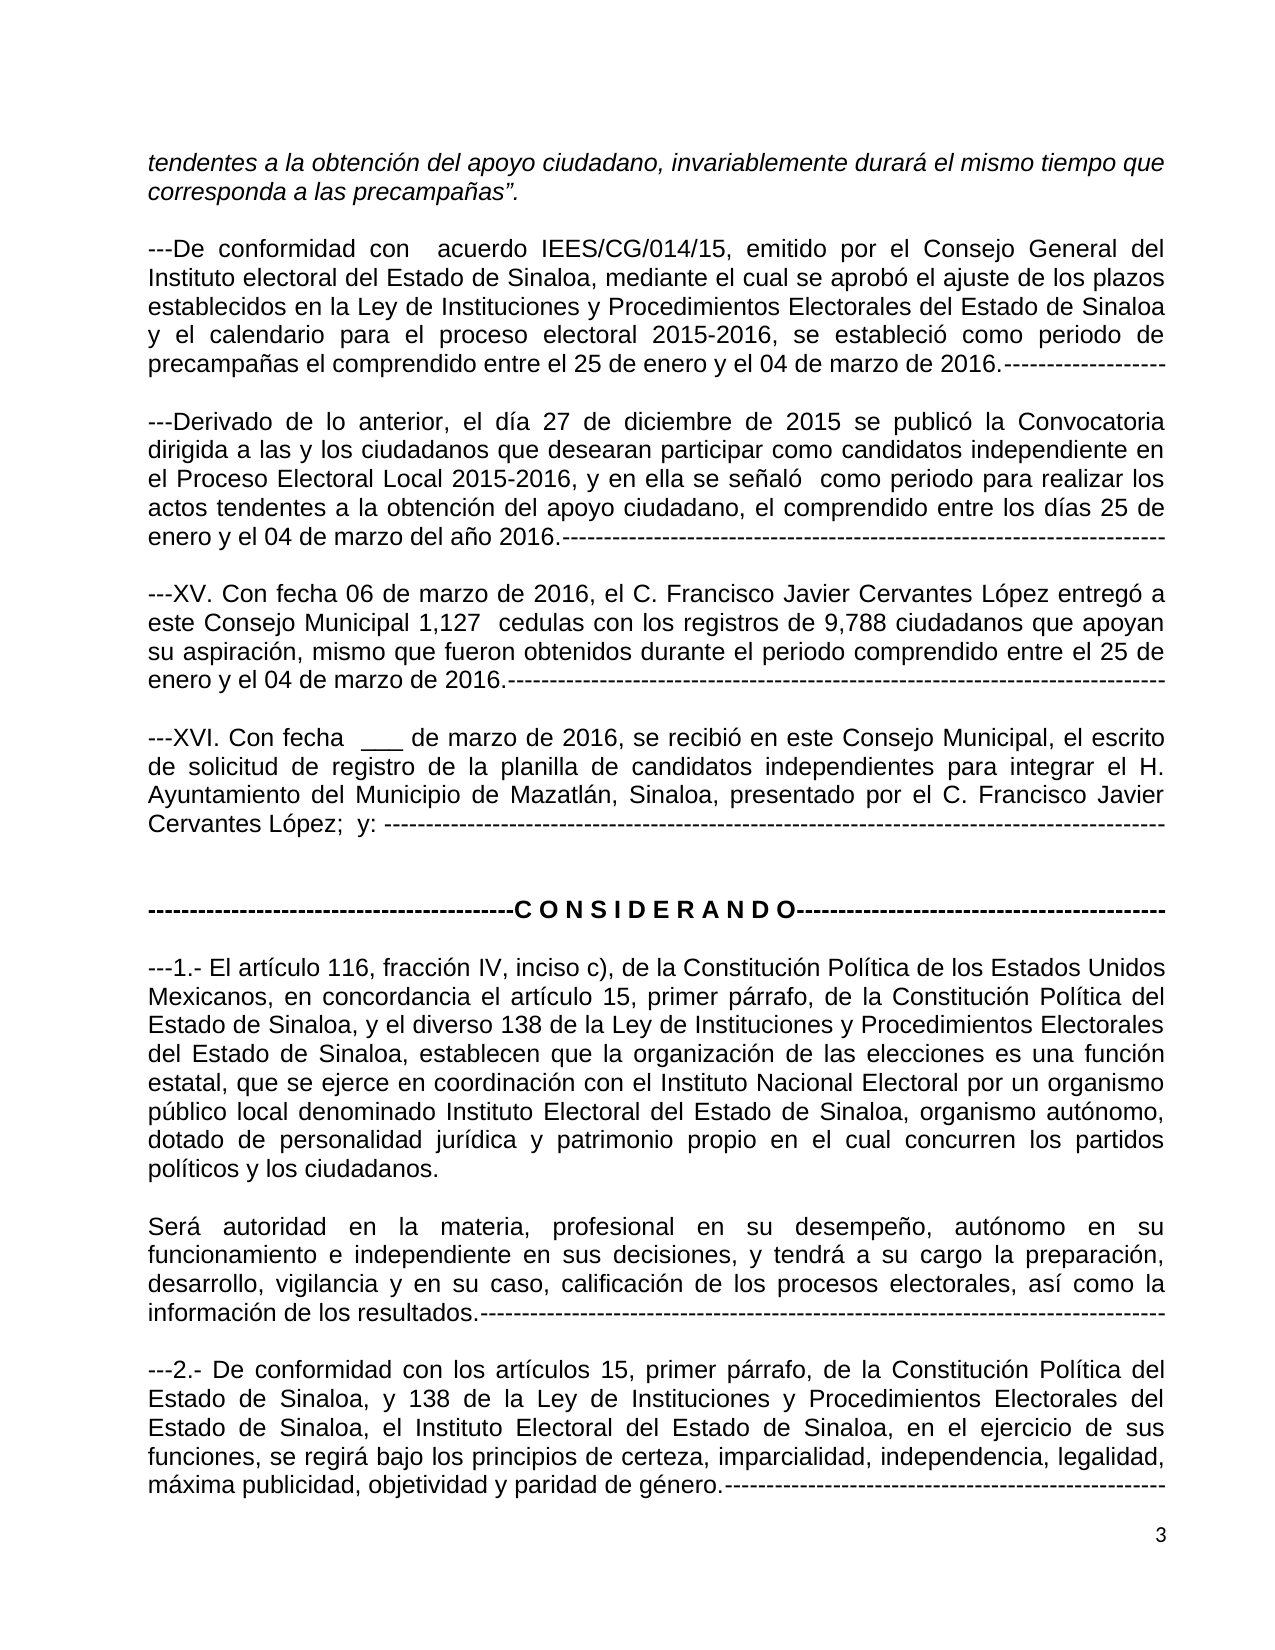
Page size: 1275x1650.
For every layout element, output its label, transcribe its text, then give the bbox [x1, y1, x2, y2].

text ---De conformidad con acuerdo IEES/CG/014/15, emitido por el Consejo General del Instituto electoral del Estado de Sinaloa, mediante el cual se aprobó el ajuste de los plazos establecidos en de Instituciones y Procedimientos Electorales del Estado de Sinaloa y el calendario para el proceso electoral 2015-2016, se estableció como periodo de precampañas el comprendido entre el 25 de enero y el 04 de marzo de 2016. [148, 234, 1167, 378]
text ---XVI. Con fecha ___ de marzo de 2016, se recibió en este Consejo Municipal, el escrito de solicitud de registro de la planilla de candidatos independientes para integrar el H. Ayuntamiento del Municipio de Mazatlán, Sinaloa, presentado por el C. Francisco Javier Cervantes López; y: [148, 723, 1167, 838]
text ---XV. Con fecha 06 de marzo de 2016, el C. Francisco Javier Cervantes López entregó a este Consejo Municipal 1,127 cedulas con los registros de 9,788 ciudadanos que apoyan su aspiración, mismo que fueron obtenidos durante el periodo comprendido entre el 25 de enero y el 04 de marzo de 2016. [148, 579, 1167, 694]
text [148, 148, 1167, 205]
text ---2.- De conformidad con los artículos 15, primer párrafo, de la Constitución Política del Estado de Sinaloa, y 138 de la Ley de Instituciones y Procedimientos Electorales del Estado de Sinaloa, el Instituto Electoral del Estado de Sinaloa, en el ejercicio de sus funciones, se regirá bajo los principios de certeza, imparcialidad, independencia, legalidad, máxima publicidad, objetividad y paridad de género. [148, 1355, 1167, 1499]
text ---Derivado de lo anterior, el día 27 de diciembre de 2015 se publicó dirigida a las y los ciudadanos que desearan participar como candidatos independiente en el Proceso Electoral Local 2015-2016, y en ella se señaló como periodo para realizar los actos tendentes a la obtención del apoyo ciudadano, el comprendido entre los días 25 de enero y el 04 de marzo del año 2016. [148, 406, 1167, 550]
text --------------------------------------------C O N S I D E R A N D O [148, 895, 1167, 924]
text Será autoridad en la materia, profesional en su desempeño, autónomo en su funcionamiento e independiente en sus decisiones, y tendrá a su cargo la preparación, desarrollo, vigilancia y en su caso, calificación de los procesos electorales, así como la información de los resultados. [148, 1211, 1167, 1326]
text ---1.- El artículo 116, fracción IV, inciso c), de de los Estados Unidos Mexicanos, en concordancia el artículo 15, primer párrafo, de la Constitución Política del Estado de Sinaloa, y el diverso 138 de la Ley de Instituciones y Procedimientos Electorales del Estado de Sinaloa, establecen que la organización de las elecciones es una función estatal, que se ejerce en coordinación con el Instituto Nacional Electoral por un organismo público local denominado Instituto Electoral del Estado de Sinaloa, organismo autónomo, dotado de personalidad jurídica y patrimonio propio en el cual concurren los partidos políticos y los ciudadanos. [148, 953, 1167, 1183]
